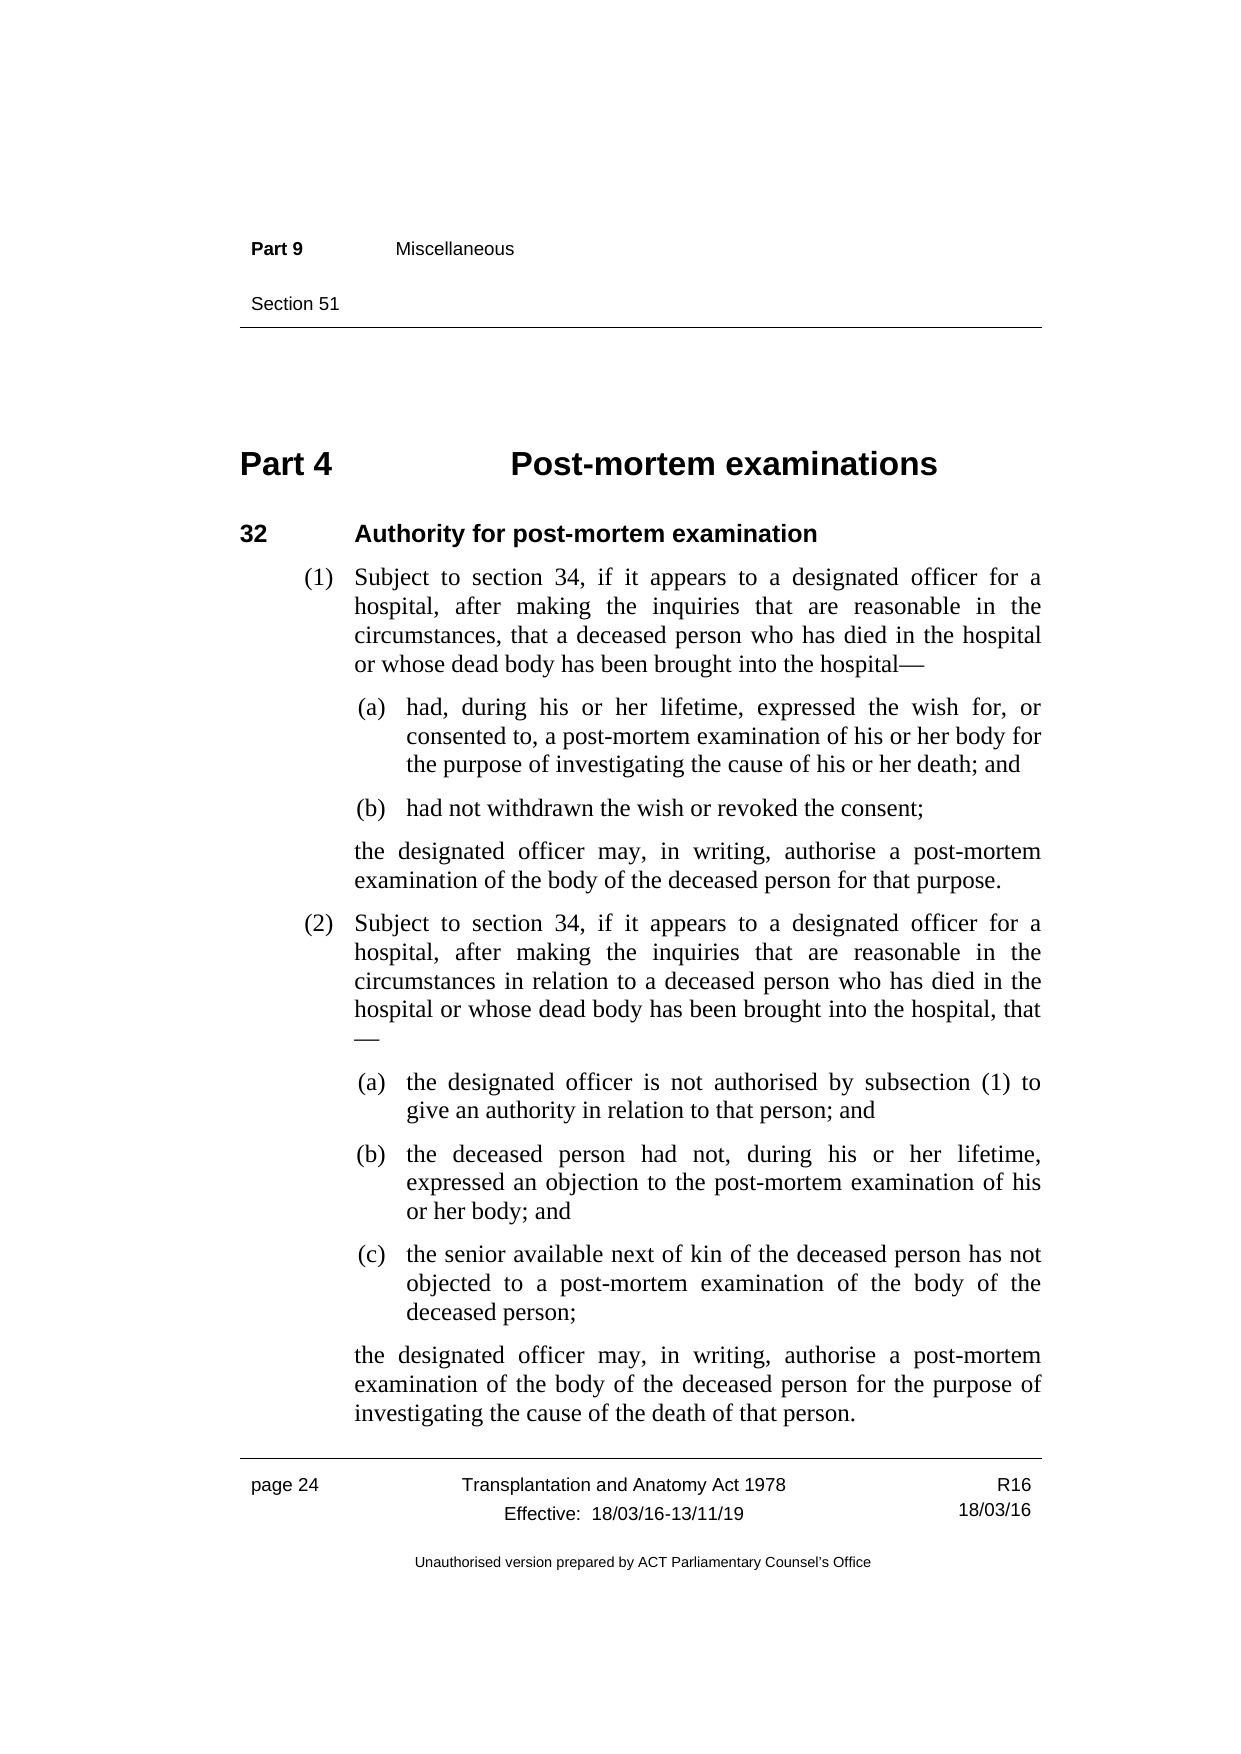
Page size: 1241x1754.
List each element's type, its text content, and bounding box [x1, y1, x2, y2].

text Part 4 Post-mortem examinations [239, 444, 1042, 482]
text 32 Authority for post-mortem examination [239, 519, 1042, 548]
text (2) Subject to section 34, if it appears to a designated officer for a hospital, after making the inquiries that are reasonable in the circumstances in relation to a deceased person who has died in the hospital or whose dead body has been brought into the hospital, that— [239, 908, 1042, 1052]
text (a) had, during his or her lifetime, expressed the wish for, or consented to, a post-mortem examination of his or her body for the purpose of investigating the cause of his or her death; and [239, 692, 1042, 778]
text the designated officer may, in writing, authorise a post-mortem examination of the body of the deceased person for that purpose. [354, 836, 1042, 894]
text (b) the deceased person had not, during his or her lifetime, expressed an objection to the post-mortem examination of his or her body; and [239, 1139, 1042, 1225]
text (a) the designated officer is not authorised by subsection (1) to give an authority in relation to that person; and [239, 1067, 1042, 1124]
text the designated officer may, in writing, authorise a post-mortem examination of the body of the deceased person for the purpose of investigating the cause of the death of that person. [354, 1340, 1042, 1427]
text (b) had not withdrawn the wish or revoked the consent; [239, 793, 1042, 822]
text (1) Subject to section 34, if it appears to a designated officer for a hospital, after making the inquiries that are reasonable in the circumstances, that a deceased person who has died in the hospital or whose dead body has been brought into the hospital— [239, 562, 1042, 677]
text (c) the senior available next of kin of the deceased person has not objected to a post-mortem examination of the body of the deceased person; [239, 1239, 1042, 1326]
